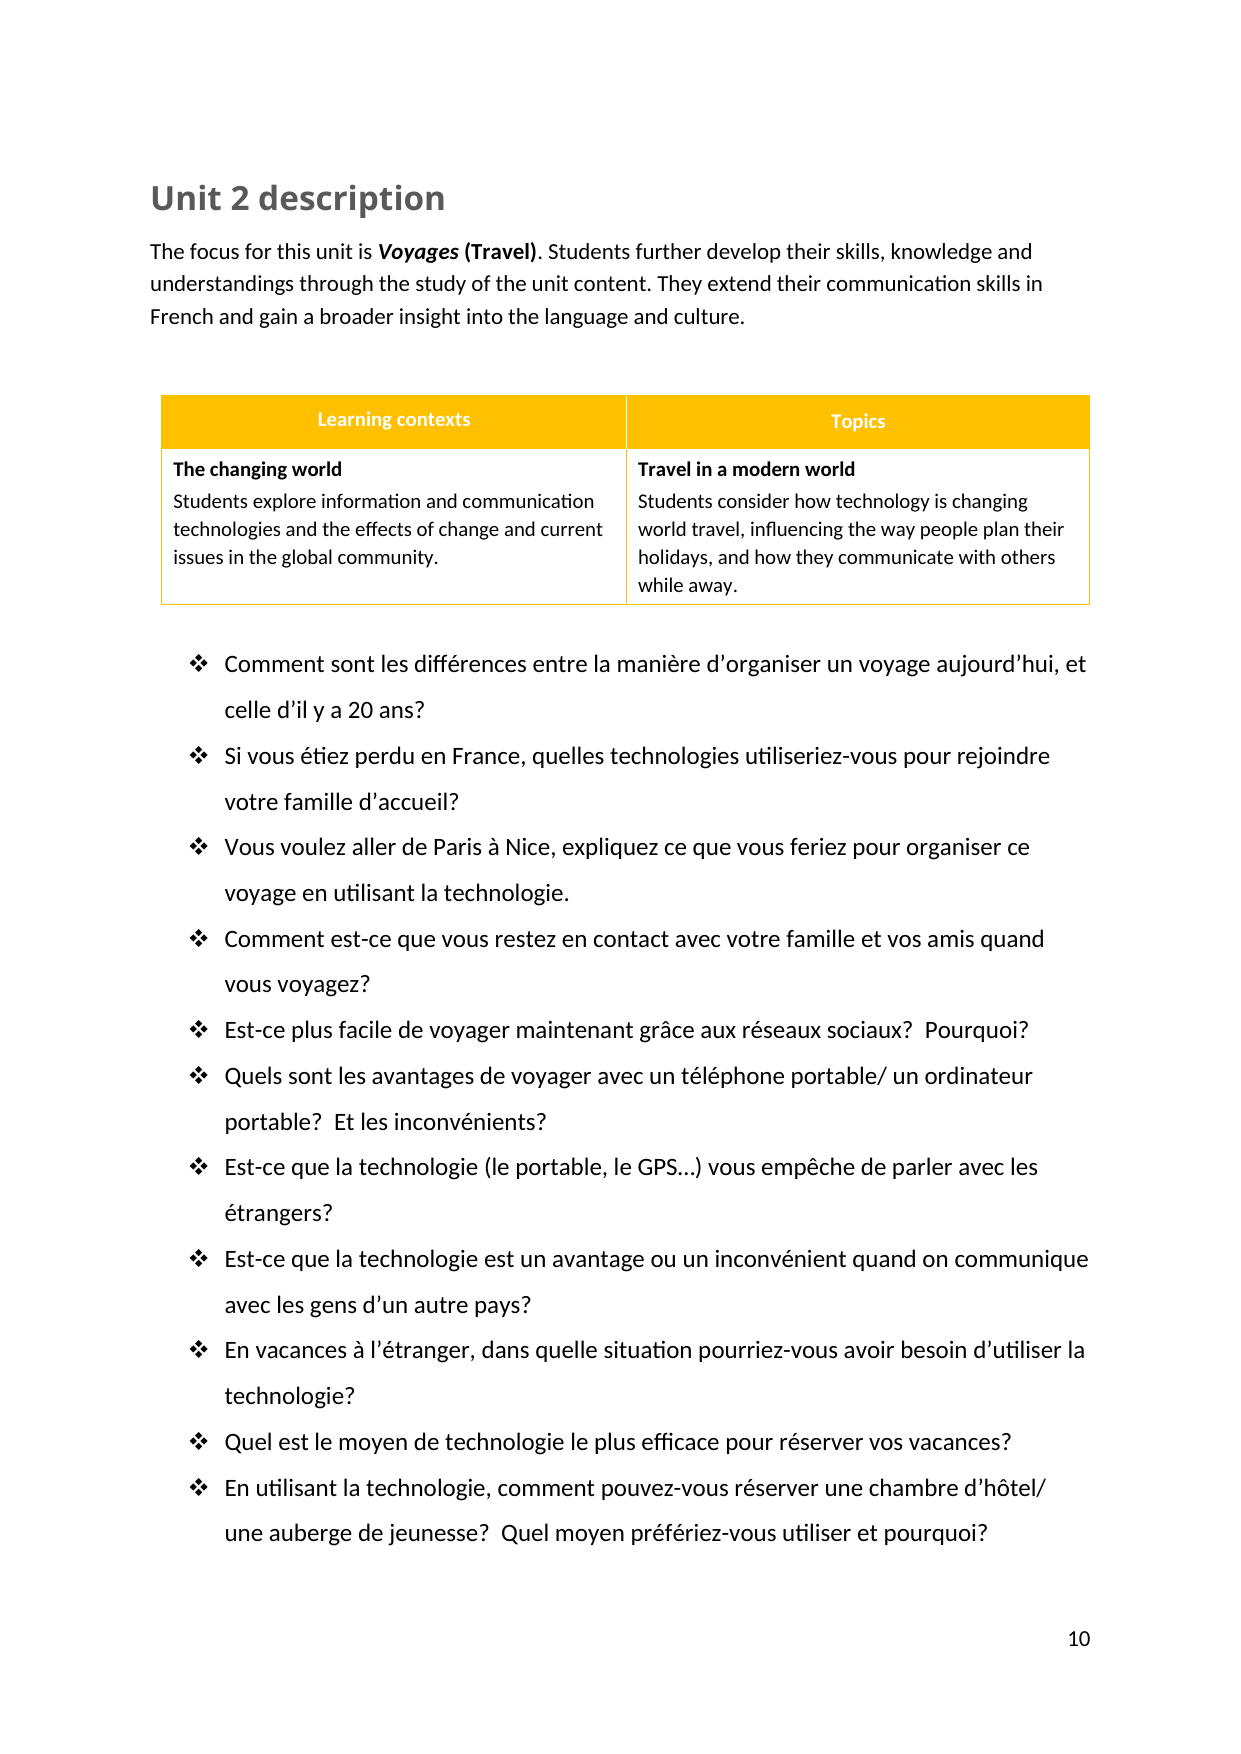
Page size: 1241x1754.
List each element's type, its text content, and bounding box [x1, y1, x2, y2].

list Comment est-ce que vous restez en contact avec votre famille et vos amis quand vous voyagez? [187, 923, 1090, 999]
table_cell The changing world Students explore information and communication technologies and the effects of change and current issues in the global community. [162, 452, 626, 604]
list Quel est le moyen de technologie le plus efficace pour réserver vos vacances? [187, 1426, 1090, 1456]
table_header Learning contexts [162, 396, 626, 449]
list Si vous étiez perdu en France, quelles technologies utiliseriez-vous pour rejoindre votre famille d’accueil? [187, 740, 1090, 816]
text The focus for this unit is Voyages (Travel). Students further develop their skills, knowledge and understandings through the study of the unit content. They extend their communication skills in French and gain a broader insight into the language and culture. [150, 237, 1090, 330]
list Est-ce que la technologie est un avantage ou un inconvénient quand on communique avec les gens d’un autre pays? [187, 1243, 1090, 1319]
list Est-ce que la technologie (le portable, le GPS…) vous empêche de parler avec les étrangers? [187, 1152, 1090, 1228]
subtitle Unit 2 description [150, 175, 1090, 220]
list Comment sont les différences entre la manière d’organiser un voyage aujourd’hui, et celle d’il y a 20 ans? [187, 648, 1090, 725]
table_header Topics [627, 396, 1089, 449]
list En utilisant la technologie, comment pouvez-vous réserver une chambre d’hôtel/ une auberge de jeunesse? Quel moyen préfériez-vous utiliser et pourquoi? [187, 1472, 1090, 1548]
list Quels sont les avantages de voyager avec un téléphone portable/ un ordinateur portable? Et les inconvénients? [187, 1060, 1090, 1136]
list En vacances à l’étranger, dans quelle situation pourriez-vous avoir besoin d’utiliser la technologie? [187, 1334, 1090, 1411]
table_cell Travel in a modern world Students consider how technology is changing world travel, influencing the way people plan their holidays, and how they communicate with others while away. [627, 452, 1089, 604]
list Est-ce plus facile de voyager maintenant grâce aux réseaux sociaux? Pourquoi? [187, 1014, 1090, 1045]
list Vous voulez aller de Paris à Nice, expliquez ce que vous feriez pour organiser ce voyage en utilisant la technologie. [187, 831, 1090, 908]
